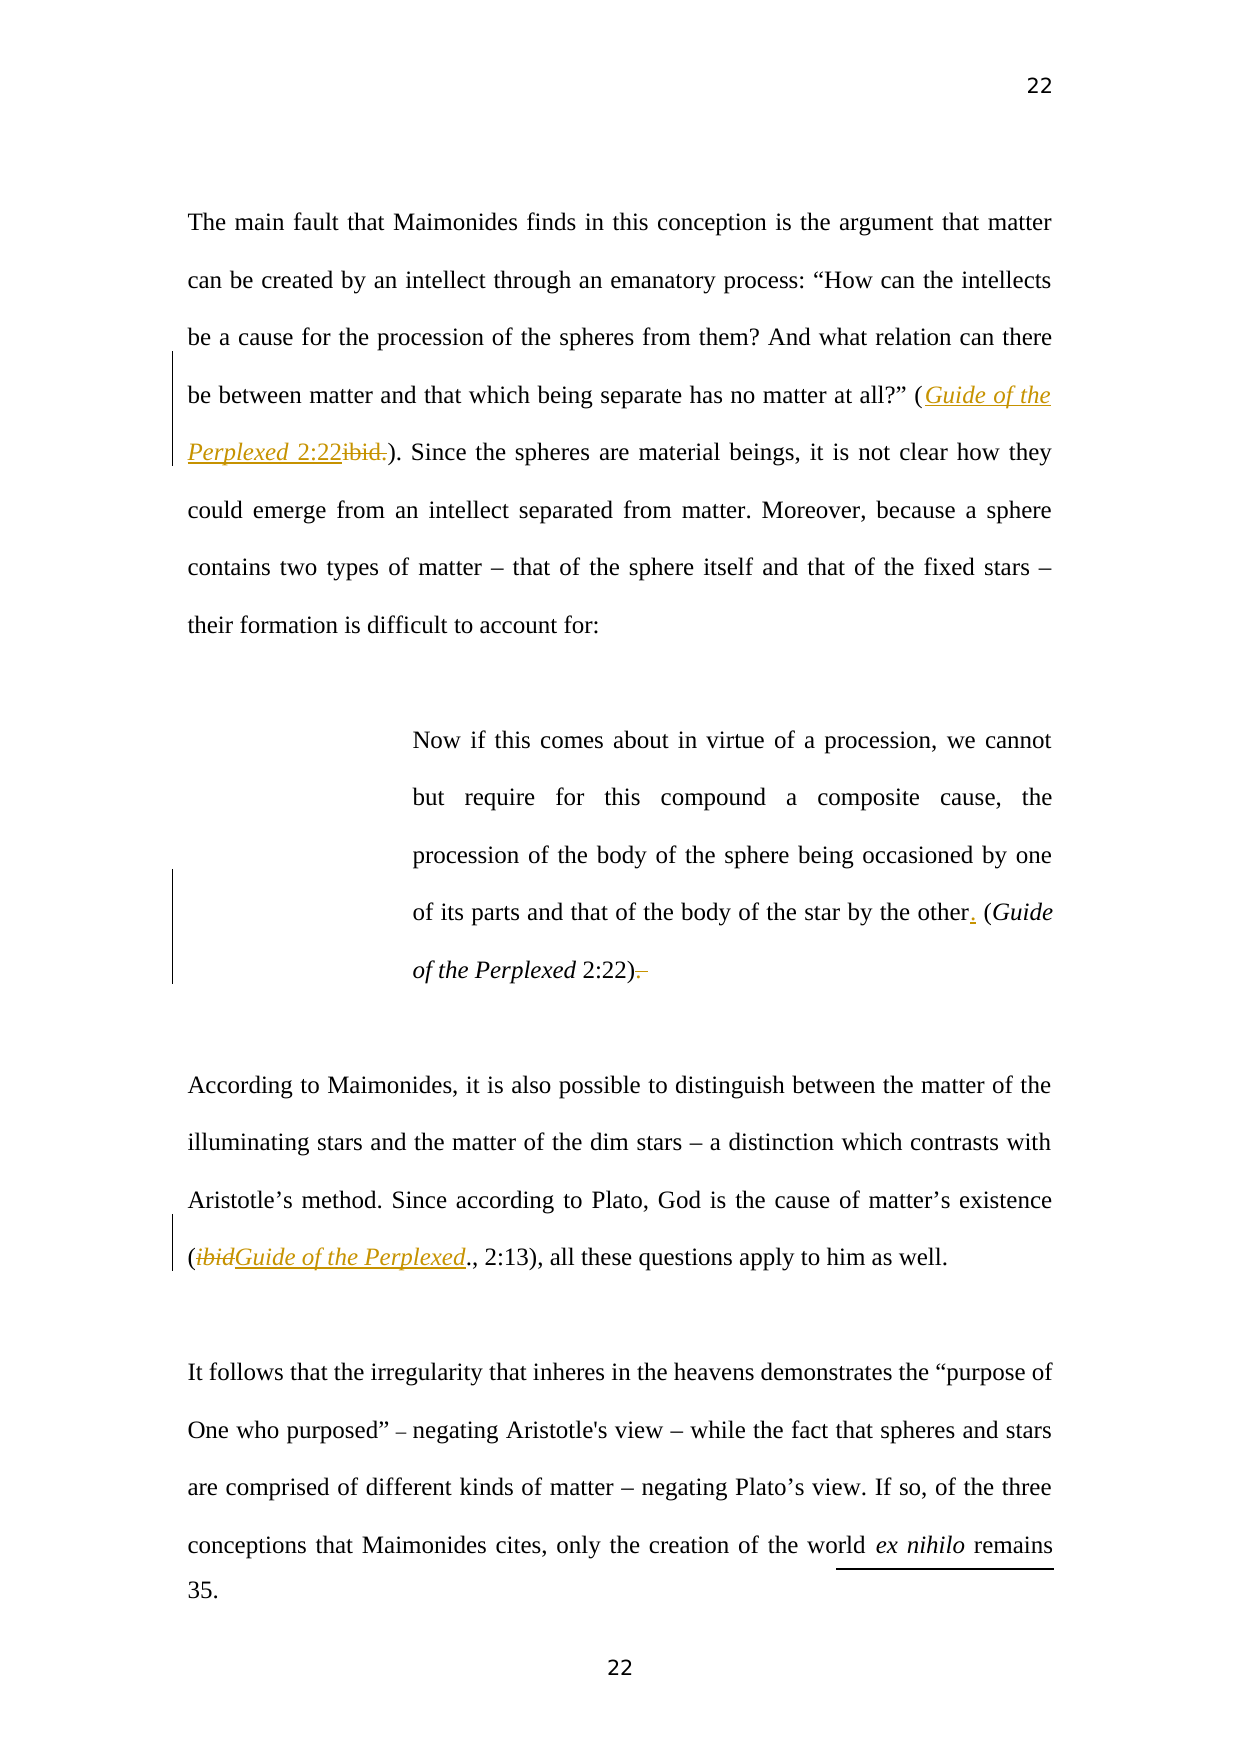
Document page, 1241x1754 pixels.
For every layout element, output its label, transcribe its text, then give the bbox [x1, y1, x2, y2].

text Now if this comes about in virtue of a procession, we cannot but require for this compound a composite cause, the procession of the body of the sphere being occasioned by one of its parts and that of the body of the star by the other (Guide of the Perplexed 2:22) [412, 725, 1053, 984]
text The main fault that Maimonides finds in this conception is the argument that matter can be created by an intellect through an emanatory process: “How can the intellects be a cause for the procession of the spheres from them? And what relation can there be between matter and that which being separate has no matter at all?” (). Since the spheres are material beings, it is not clear how they could emerge from an intellect separated from matter. Moreover, because a sphere contains two types of matter – that of the sphere itself and that of the fixed stars – their formation is difficult to account for: [187, 207, 1053, 639]
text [187, 1357, 1053, 1559]
text According to Maimonides, it is also possible to distinguish between the matter of the illuminating stars and the matter of the dim stars – a distinction which contrasts with Aristotle’s method. Since according to Plato, God is the cause of matter’s existence (., 2:13), all these questions apply to him as well. [187, 1070, 1053, 1271]
